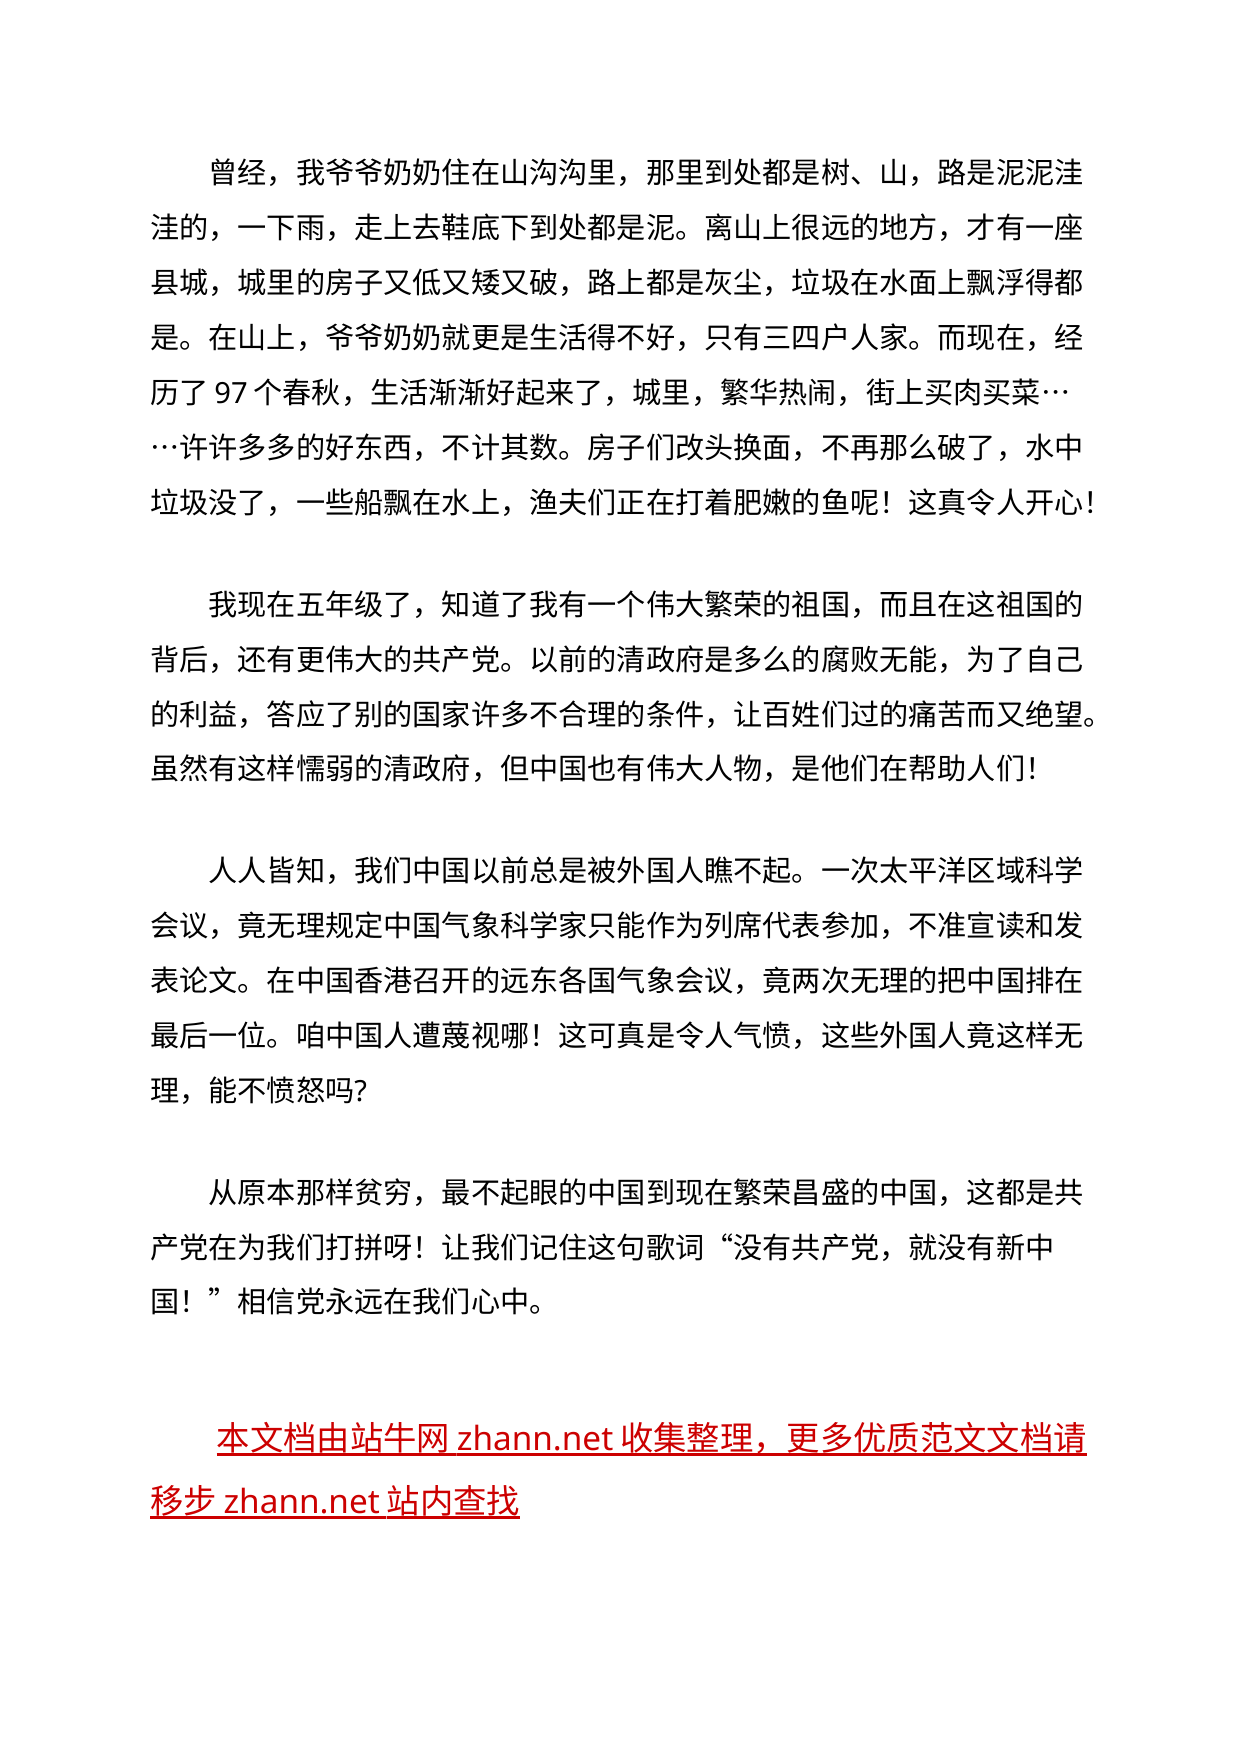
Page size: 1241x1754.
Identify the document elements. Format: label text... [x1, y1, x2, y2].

text 我现在五年级了，知道了我有一个伟大繁荣的祖国，而且在这祖国的背后，还有更伟大的共产党。以前的清政府是多么的腐败无能，为了自己的利益，答应了别的国家许多不合理的条件，让百姓们过的痛苦而又绝望。虽然有这样懦弱的清政府，但中国也有伟大人物，是他们在帮助人们！ [150, 581, 1090, 788]
text 从原本那样贫穷，最不起眼的中国到现在繁荣昌盛的中国，这都是共产党在为我们打拼呀！让我们记住这句歌词“没有共产党，就没有新中国！”相信党永远在我们心中。 [150, 1169, 1090, 1321]
text 人人皆知，我们中国以前总是被外国人瞧不起。一次太平洋区域科学会议，竟无理规定中国气象科学家只能作为列席代表参加，不准宣读和发表论文。在中国香港召开的远东各国气象会议，竟两次无理的把中国排在最后一位。咱中国人遭蔑视哪！这可真是令人气愤，这些外国人竟这样无理，能不愤怒吗? [150, 848, 1090, 1110]
text 曾经，我爷爷奶奶住在山沟沟里，那里到处都是树、山，路是泥泥洼洼的，一下雨，走上去鞋底下到处都是泥。离山上很远的地方，才有一座县城，城里的房子又低又矮又破，路上都是灰尘，垃圾在水面上飘浮得都是。在山上，爷爷奶奶就更是生活得不好，只有三四户人家。而现在，经历了97个春秋，生活渐渐好起来了，城里，繁华热闹，街上买肉买菜……许许多多的好东西，不计其数。房子们改头换面，不再那么破了，水中垃圾没了，一些船飘在水上，渔夫们正在打着肥嫩的鱼呢！这真令人开心！ [150, 150, 1090, 522]
text 本文档由站牛网zhann.net收集整理，更多优质范文文档请移步zhann.net站内查找 [150, 1412, 1090, 1523]
